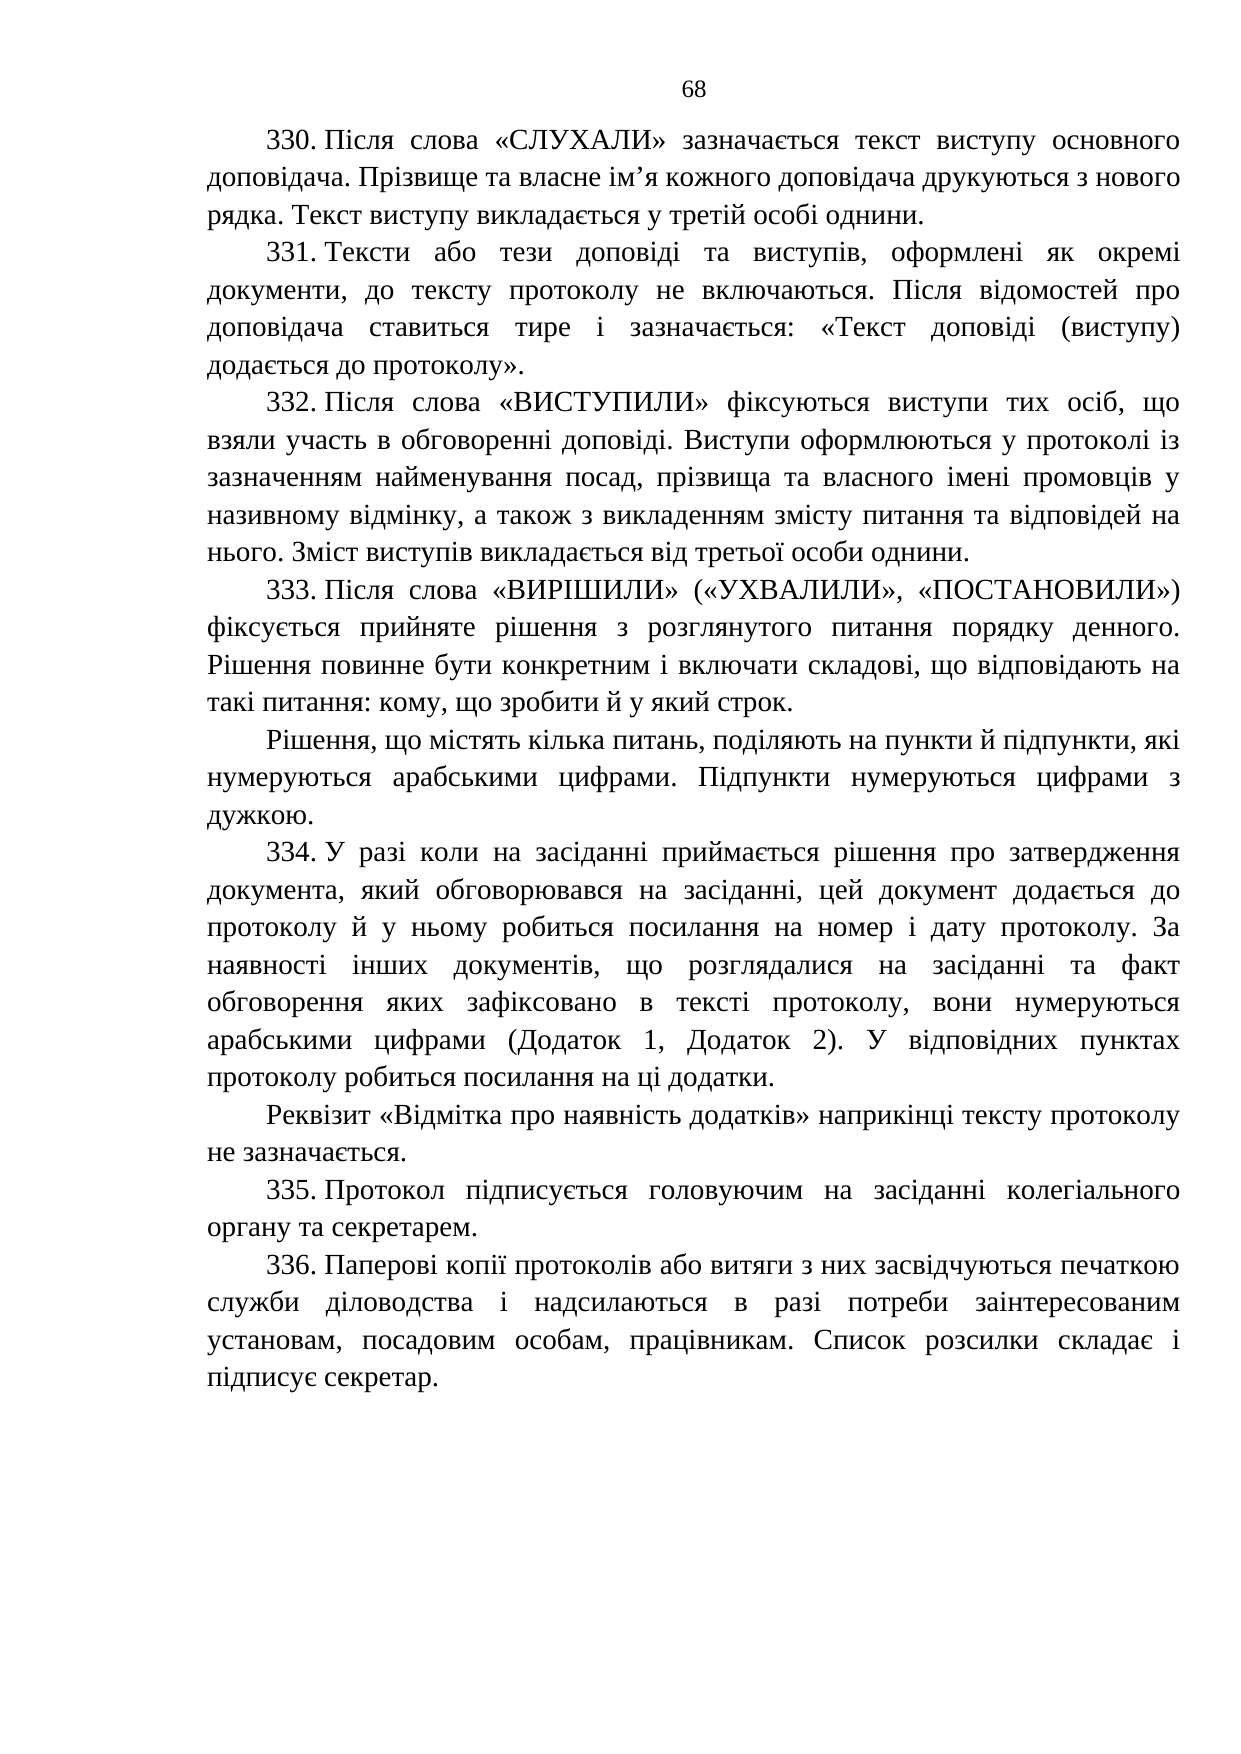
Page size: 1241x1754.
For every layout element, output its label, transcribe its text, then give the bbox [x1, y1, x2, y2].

text Реквізит «Відмітка про наявність додатків» наприкінці тексту протоколу не зазначається. [207, 1093, 1181, 1168]
text Рішення, що містять кілька питань, поділяють на пункти й підпункти, які нумеруються арабськими цифрами. Підпункти нумеруються цифрами з дужкою. [207, 718, 1181, 831]
text 330. Після слова «СЛУХАЛИ» зазначається текст виступу основного доповідача. Прізвище та власне ім’я кожного доповідача друкуються з нового рядка. Текст виступу викладається у третій особі однини. [207, 118, 1181, 231]
text 332. Після слова «ВИСТУПИЛИ» фіксуються виступи тих осіб, що взяли участь в обговоренні доповіді. Виступи оформлюються у протоколі із зазначенням найменування посад, прізвища та власного імені промовців у називному відмінку, а також з викладенням змісту питання та відповідей на нього. Зміст виступів викладається від третьої особи однини. [207, 381, 1181, 568]
text 331. Тексти або тези доповіді та виступів, оформлені як окремі документи, до тексту протоколу не включаються. Після відомостей про доповідача ставиться тире і зазначається: «Текст доповіді (виступу) додається до протоколу». [207, 231, 1181, 381]
text 335. Протокол підписується головуючим на засіданні колегіального органу та секретарем. [207, 1168, 1181, 1243]
text 334. У разі коли на засіданні приймається рішення про затвердження документа, який обговорювався на засіданні, цей документ додається до протоколу й у ньому робиться посилання на номер і дату протоколу. За наявності інших документів, що розглядалися на засіданні та факт обговорення яких зафіксовано в тексті протоколу, вони нумеруються арабськими цифрами (Додаток 1, Додаток 2). У відповідних пунктах протоколу робиться посилання на ці додатки. [207, 831, 1181, 1093]
text 336. Паперові копії протоколів або витяги з них засвідчуються печаткою служби діловодства і надсилаються в разі потреби заінтересованим установам, посадовим особам, працівникам. Список розсилки складає і підписує секретар. [207, 1243, 1181, 1393]
text 333. Після слова «ВИРІШИЛИ» («УХВАЛИЛИ», «ПОСТАНОВИЛИ») фіксується прийняте рішення з розглянутого питання порядку денного. Рішення повинне бути конкретним і включати складові, що відповідають на такі питання: кому, що зробити й у який строк. [207, 568, 1181, 718]
